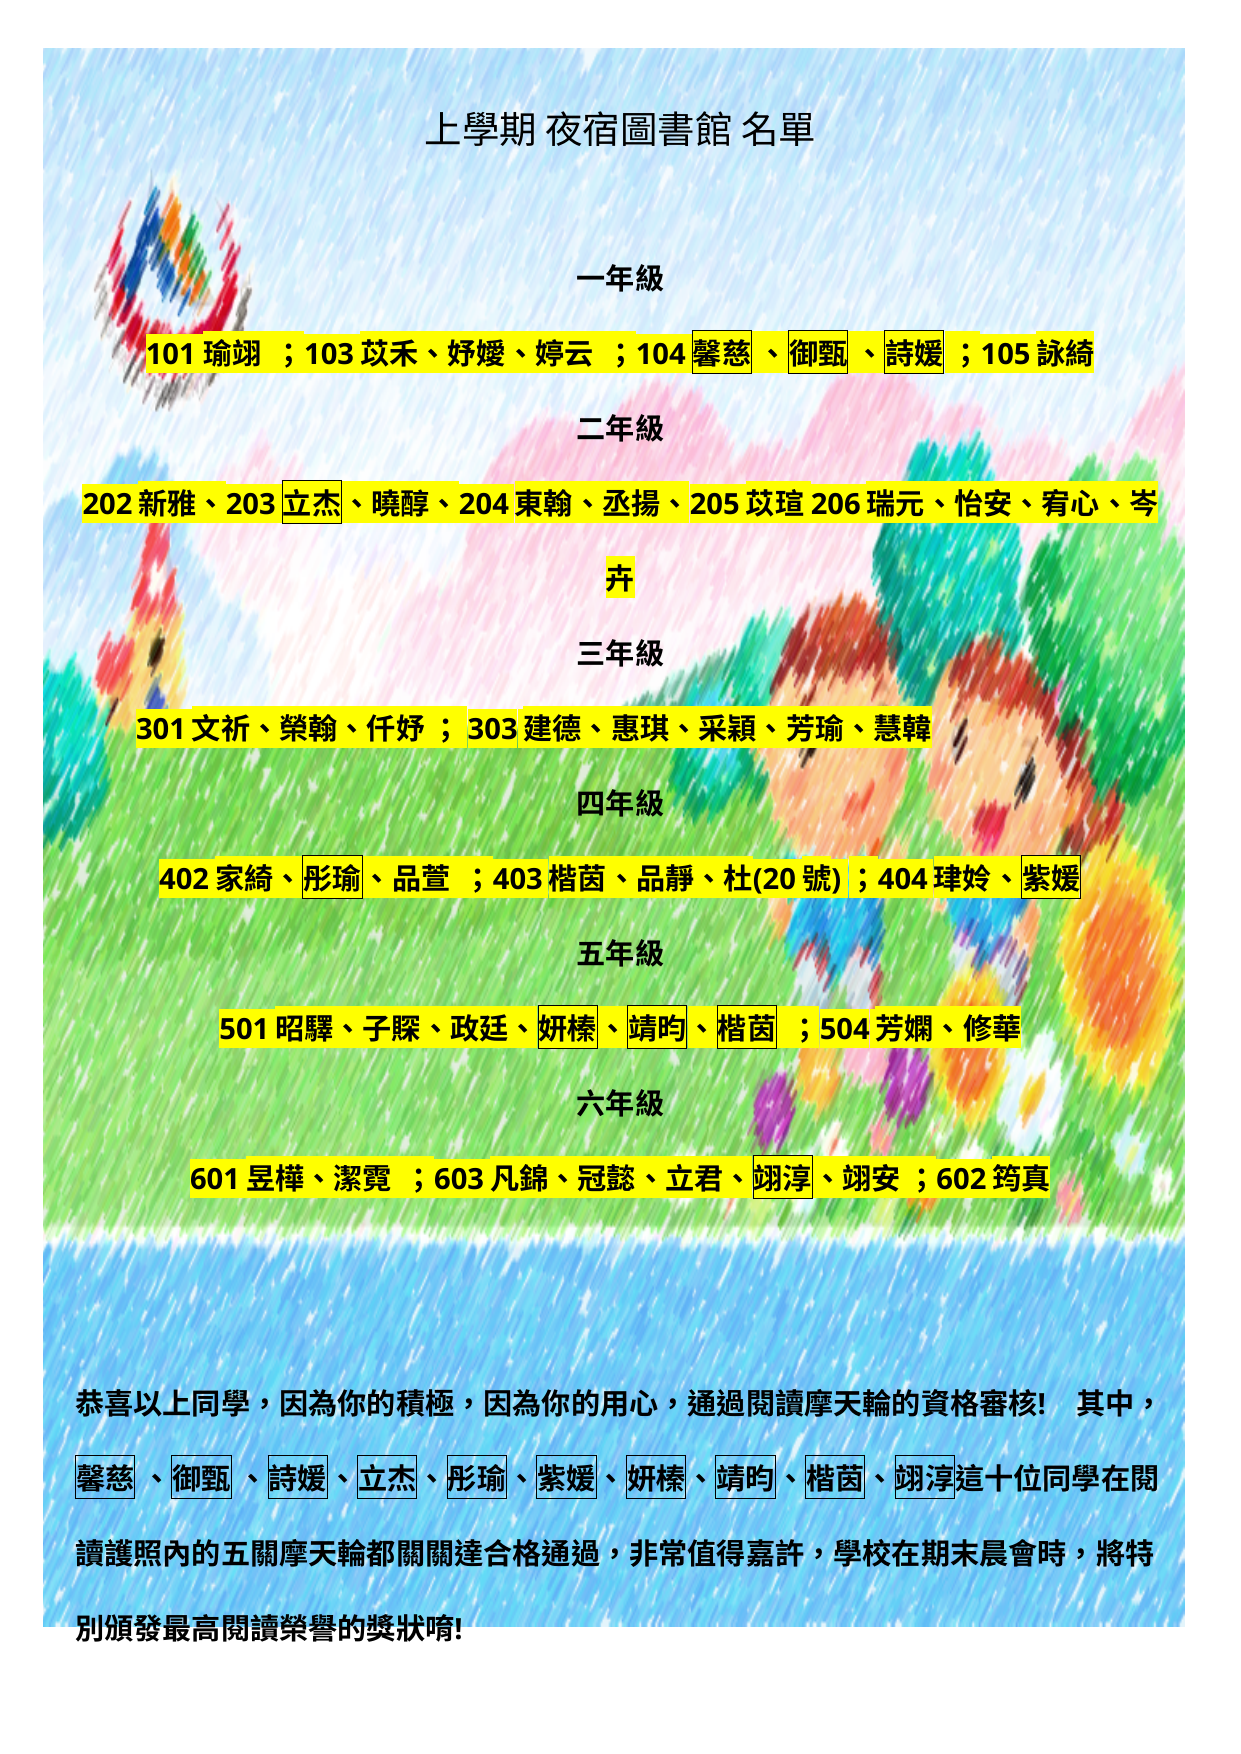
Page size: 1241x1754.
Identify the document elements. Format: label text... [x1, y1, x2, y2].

text 一年級 [75, 239, 1165, 314]
picture [43, 48, 1185, 1627]
text 三年級 [75, 614, 1165, 689]
text 上學期 夜宿圖書館 名單 [75, 89, 1165, 164]
text 101 瑜翊 ；103苡禾、妤嬡、婷云 ；104馨慈 、御甄 、詩媛 ；105詠綺 [75, 314, 1165, 389]
text 四年級 [75, 764, 1165, 839]
text 601昱樺、潔霓 ；603凡錦、冠懿、立君、翊淳、翊安 ；602筠真 [75, 1139, 1165, 1214]
text 二年級 [75, 389, 1165, 464]
text 301文祈、榮翰、仟妤 ； 303建德、惠琪、采穎、芳瑜、慧韓 [75, 689, 1165, 764]
text 402家綺、彤瑜、品萱 ；403楷茵、品靜、杜(20號) ；404珒姈、紫媛 [75, 839, 1165, 914]
text 五年級 [75, 914, 1165, 989]
text 恭喜以上同學，因為你的積極，因為你的用心，通過閱讀摩天輪的資格審核! 其中，馨慈 、御甄 、詩媛、立杰、彤瑜、紫媛、妍榛、靖昀、楷茵、翊淳這十位同學在閱讀護照內的五關摩天輪都關關達合格通過，非常值得嘉許，學校在期末晨會時，將特別頒發最高閱讀榮譽的獎狀唷! [75, 1364, 1165, 1664]
text 202新雅、203立杰、曉醇、204東翰、丞揚、205苡瑄 206瑞元、怡安、宥心、岑卉 [75, 464, 1165, 614]
text 六年級 [75, 1064, 1165, 1139]
text 501昭驛、子賝、政廷、妍榛、靖昀、楷茵 ；504芳嫻、修華 [75, 989, 1165, 1064]
